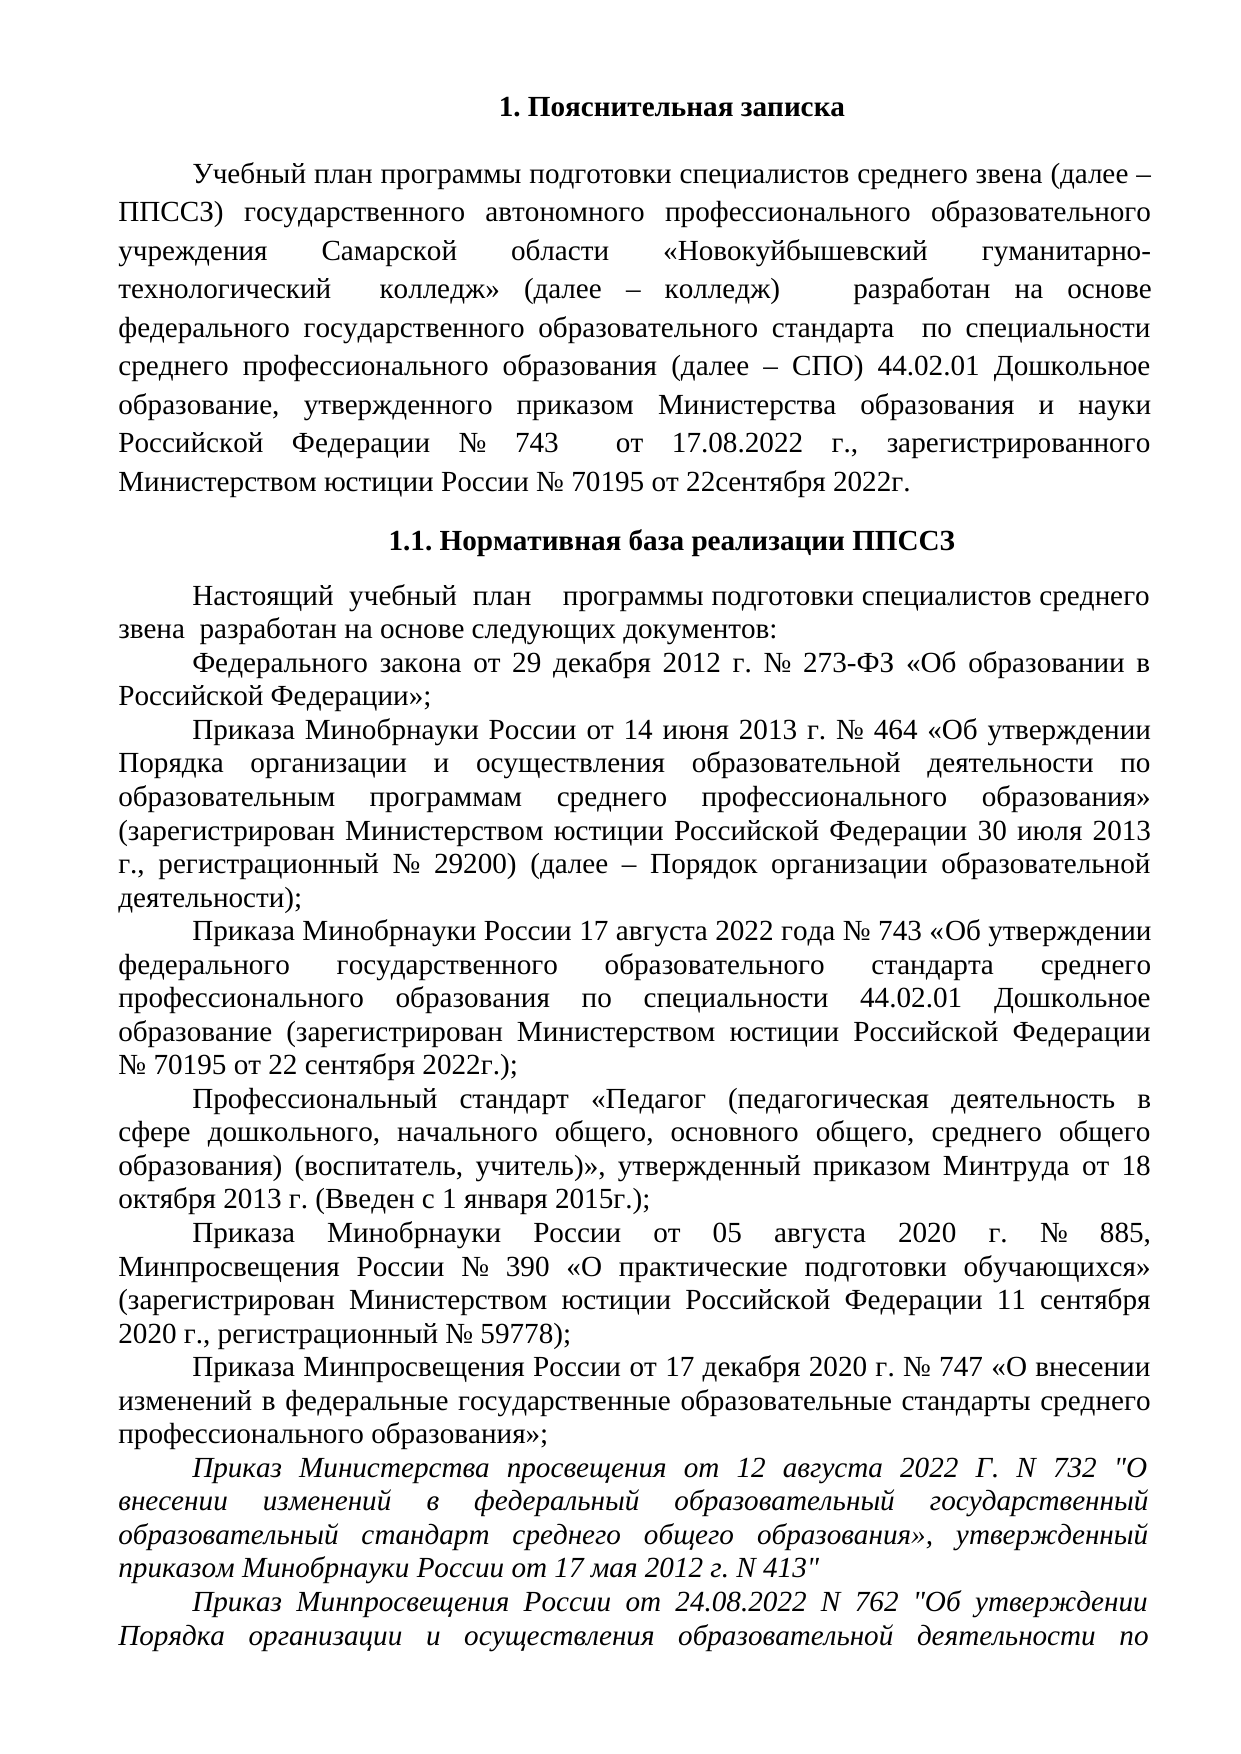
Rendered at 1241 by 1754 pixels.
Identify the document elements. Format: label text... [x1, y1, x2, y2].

text Приказа Минобрнауки России от 14 июня . № 464 «Об утверждении Порядка организации и осуществления образовательной деятельности по образовательным программам среднего профессионального образования» (зарегистрирован Министерством юстиции Российской Федерации 30 июля ., регистрационный № 29200) (далее – Порядок организации образовательной деятельности); [118, 712, 1152, 913]
text Учебный план программы подготовки специалистов среднего звена (далее – ППССЗ) государственного автономного профессионального образовательного учреждения Самарской области «Новокуйбышевский гуманитарно-технологический колледж» (далее – колледж) разработан на основе федерального государственного образовательного стандарта по специальности среднего профессионального образования (далее – СПО) 44.02.01 Дошкольное образование, утвержденного приказом Министерства образования и науки Российской Федерации № 743 от 17.08.2022 г., зарегистрированного Министерством юстиции России № 70195 от 22сентября 2022г. [118, 156, 1152, 498]
text Федерального закона от 29 декабря . № 273-ФЗ «Об образовании в Российской Федерации»; [118, 645, 1152, 712]
text Приказ Министерства просвещения от 12 августа 2022 Г. N 732 "О внесении изменений в федеральный образовательный государственный образовательный стандарт среднего общего образования», утвержденный приказом Минобрнауки России от 17 мая 2012 г. N 413" [118, 1450, 1152, 1584]
text Приказа Минобрнауки России 17 августа 2022 года № 743 «Об утверждении федерального государственного образовательного стандарта среднего профессионального образования по специальности 44.02.01 Дошкольное образование (зарегистрирован Министерством юстиции Российской Федерации № 70195 от 22 сентября 2022г.); [118, 913, 1152, 1081]
text Настоящий учебный план программы подготовки специалистов среднего звена разработан на основе следующих документов: [118, 578, 1152, 645]
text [118, 1584, 1152, 1651]
text 1. Пояснительная записка [118, 89, 1152, 122]
text 1.1. Нормативная база реализации ППССЗ [118, 523, 1152, 557]
text Приказа Минпросвещения России от 17 декабря 2020 г. № 747 «О внесении изменений в федеральные государственные образовательные стандарты среднего профессионального образования»; [118, 1349, 1152, 1450]
text Профессиональный стандарт «Педагог (педагогическая деятельность в сфере дошкольного, начального общего, основного общего, среднего общего образования) (воспитатель, учитель)», утвержденный приказом Минтруда от 18 октября 2013 г. (Введен с 1 января 2015г.); [118, 1081, 1152, 1215]
text Приказа Минобрнауки России от 05 августа 2020 г. № 885, Минпросвещения России № 390 «О практические подготовки обучающихся» (зарегистрирован Министерством юстиции Российской Федерации 11 сентября 2020 г., регистрационный № 59778); [118, 1215, 1152, 1349]
